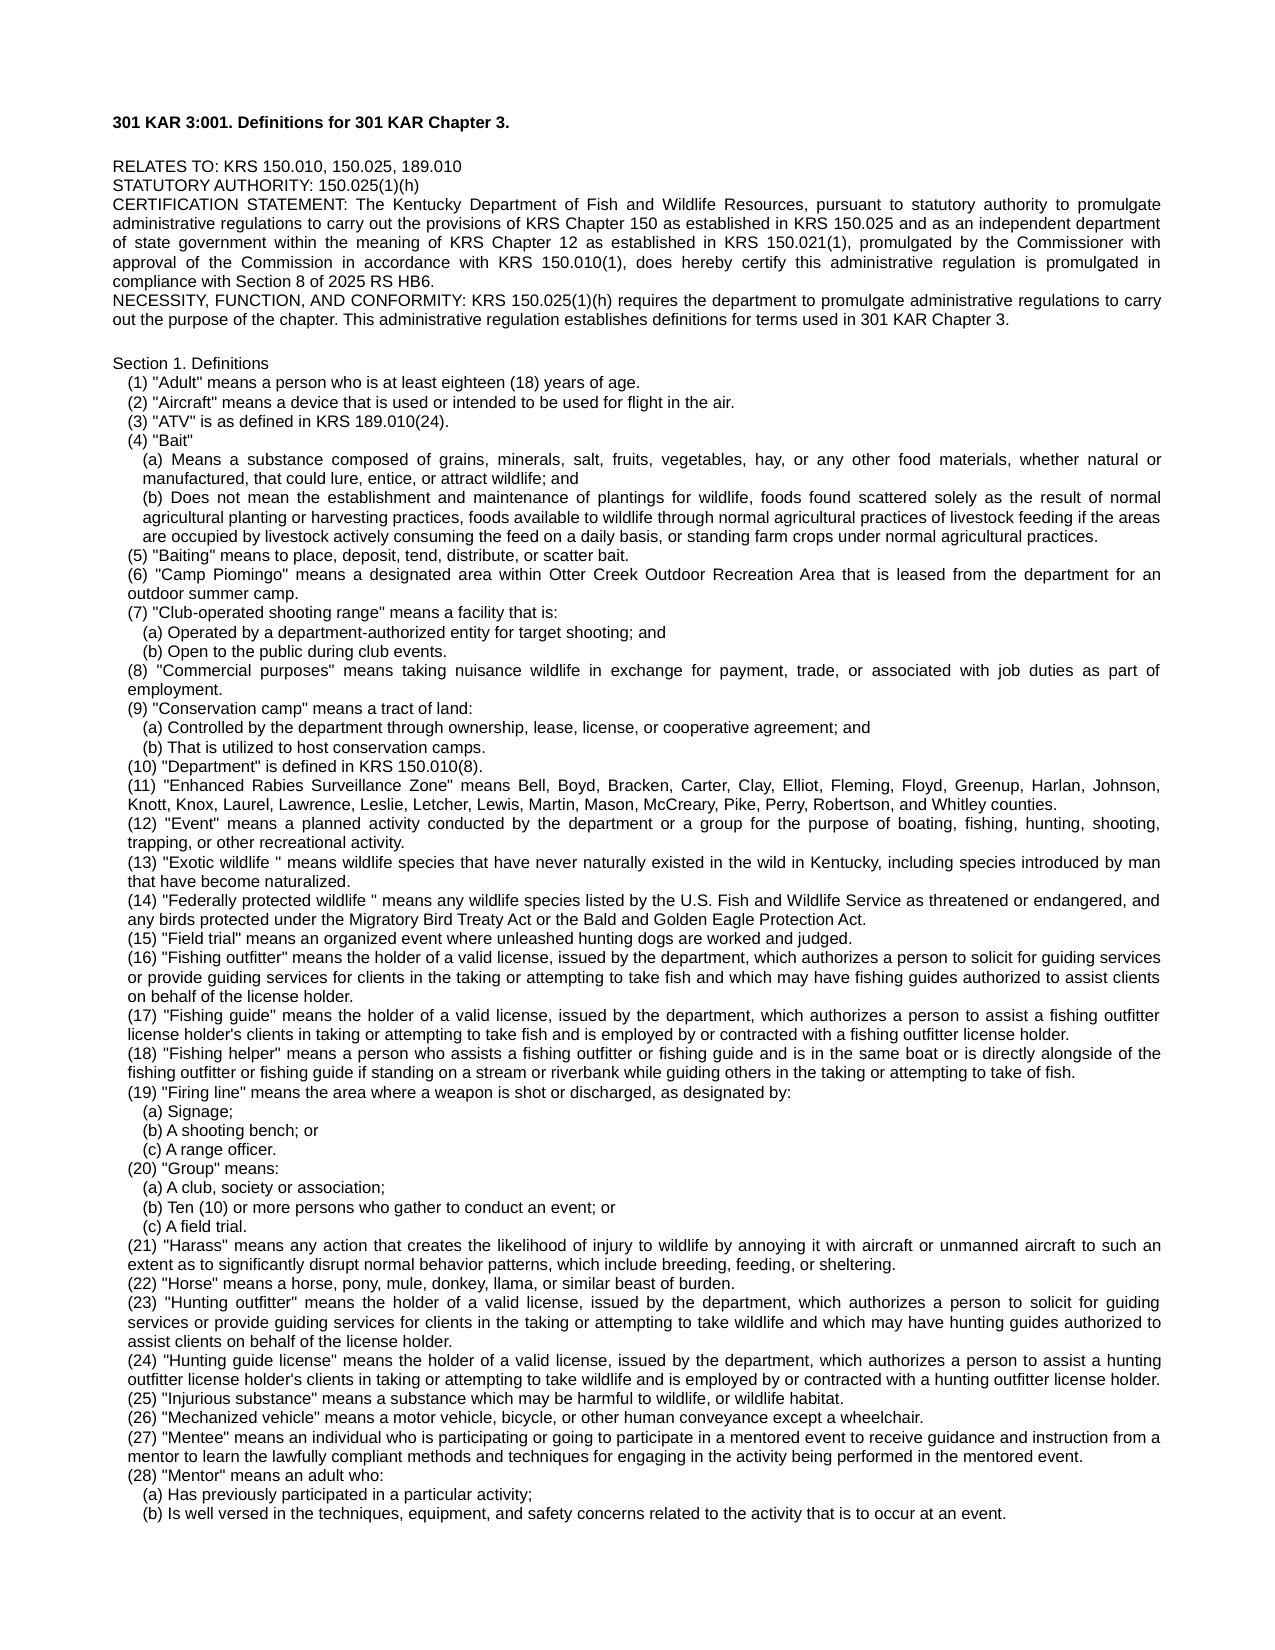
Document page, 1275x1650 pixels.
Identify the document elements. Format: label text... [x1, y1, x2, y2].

text (2) "Aircraft" means a device that is used or intended to be used for flight in the air. [127, 392, 1162, 412]
text (27) "Mentee" means an individual who is participating or going to participate in a mentored event to receive guidance and instruction from a mentor to learn the lawfully compliant methods and techniques for engaging in the activity being performed in the mentored event. [127, 1427, 1162, 1466]
text (a) Has previously participated in a particular activity; [142, 1485, 1162, 1504]
text (b) A shooting bench; or [142, 1121, 1162, 1140]
text STATUTORY AUTHORITY: 150.025(1)(h) [112, 176, 1162, 195]
text (b) Does not mean the establishment and maintenance of plantings for wildlife, foods found scattered solely as the result of normal agricultural planting or harvesting practices, foods available to wildlife through normal agricultural practices of livestock feeding if the areas are occupied by livestock actively consuming the feed on a daily basis, or standing farm crops under normal agricultural practices. [142, 488, 1162, 546]
text (1) "Adult" means a person who is at least eighteen (18) years of age. [127, 373, 1162, 392]
text (a) A club, society or association; [142, 1178, 1162, 1197]
text (a) Means a substance composed of grains, minerals, salt, fruits, vegetables, hay, or any other food materials, whether natural or manufactured, that could lure, entice, or attract wildlife; and [142, 450, 1162, 488]
text CERTIFICATION STATEMENT: The Kentucky Department of Fish and Wildlife Resources, pursuant to statutory authority to promulgate administrative regulations to carry out the provisions of KRS Chapter 150 as established in KRS 150.025 and as an independent department of state government within the meaning of KRS Chapter 12 as established in KRS 150.021(1), promulgated by the Commissioner with approval of the Commission in accordance with KRS 150.010(1), does hereby certify this administrative regulation is promulgated in compliance with Section 8 of 2025 RS HB6. [112, 195, 1162, 291]
text (8) "Commercial purposes" means taking nuisance wildlife in exchange for payment, trade, or associated with job duties as part of employment. [127, 661, 1162, 699]
text NECESSITY, FUNCTION, AND CONFORMITY: KRS 150.025(1)(h) requires the department to promulgate administrative regulations to carry out the purpose of the chapter. This administrative regulation establishes definitions for terms used in 301 KAR Chapter 3. [112, 291, 1162, 329]
text (25) "Injurious substance" means a substance which may be harmful to wildlife, or wildlife habitat. [127, 1389, 1162, 1408]
text (5) "Baiting" means to place, deposit, tend, distribute, or scatter bait. [127, 546, 1162, 565]
text (3) "ATV" is as defined in KRS 189.010(24). [127, 412, 1162, 431]
text (b) Ten (10) or more persons who gather to conduct an event; or [142, 1197, 1162, 1217]
text (13) "Exotic wildlife " means wildlife species that have never naturally existed in the wild in Kentucky, including species introduced by man that have become naturalized. [127, 852, 1162, 891]
text (15) "Field trial" means an organized event where unleashed hunting dogs are worked and judged. [127, 929, 1162, 948]
text (26) "Mechanized vehicle" means a motor vehicle, bicycle, or other human conveyance except a wheelchair. [127, 1408, 1162, 1427]
text (a) Operated by a department-authorized entity for target shooting; and [142, 622, 1162, 642]
text RELATES TO: KRS 150.010, 150.025, 189.010 [112, 157, 1162, 176]
text (4) "Bait" [127, 431, 1162, 450]
text (22) "Horse" means a horse, pony, mule, donkey, llama, or similar beast of burden. [127, 1274, 1162, 1293]
text (9) "Conservation camp" means a tract of land: [127, 699, 1162, 718]
text (17) "Fishing guide" means the holder of a valid license, issued by the department, which authorizes a person to assist a fishing outfitter license holder's clients in taking or attempting to take fish and is employed by or contracted with a fishing outfitter license holder. [127, 1006, 1162, 1044]
text (b) That is utilized to host conservation camps. [142, 737, 1162, 757]
text (12) "Event" means a planned activity conducted by the department or a group for the purpose of boating, fishing, hunting, shooting, trapping, or other recreational activity. [127, 814, 1162, 852]
text (23) "Hunting outfitter" means the holder of a valid license, issued by the department, which authorizes a person to solicit for guiding services or provide guiding services for clients in the taking or attempting to take wildlife and which may have hunting guides authorized to assist clients on behalf of the license holder. [127, 1293, 1162, 1351]
text (10) "Department" is defined in KRS 150.010(8). [127, 757, 1162, 776]
text (b) Open to the public during club events. [142, 642, 1162, 661]
text (24) "Hunting guide license" means the holder of a valid license, issued by the department, which authorizes a person to assist a hunting outfitter license holder's clients in taking or attempting to take wildlife and is employed by or contracted with a hunting outfitter license holder. [127, 1351, 1162, 1389]
text 301 KAR 3:001. Definitions for 301 KAR Chapter 3. [112, 112, 1162, 132]
text (a) Controlled by the department through ownership, lease, license, or cooperative agreement; and [142, 718, 1162, 737]
text Section 1. Definitions [112, 354, 1162, 373]
text (a) Signage; [142, 1102, 1162, 1121]
text (28) "Mentor" means an adult who: [127, 1466, 1162, 1485]
text (b) Is well versed in the techniques, equipment, and safety concerns related to the activity that is to occur at an event. [142, 1504, 1162, 1523]
text (21) "Harass" means any action that creates the likelihood of injury to wildlife by annoying it with aircraft or unmanned aircraft to such an extent as to significantly disrupt normal behavior patterns, which include breeding, feeding, or sheltering. [127, 1236, 1162, 1274]
text (6) "Camp Piomingo" means a designated area within Otter Creek Outdoor Recreation Area that is leased from the department for an outdoor summer camp. [127, 565, 1162, 603]
text (c) A range officer. [142, 1140, 1162, 1159]
text (20) "Group" means: [127, 1159, 1162, 1178]
text (11) "Enhanced Rabies Surveillance Zone" means Bell, Boyd, Bracken, Carter, Clay, Elliot, Fleming, Floyd, Greenup, Harlan, Johnson, Knott, Knox, Laurel, Lawrence, Leslie, Letcher, Lewis, Martin, Mason, McCreary, Pike, Perry, Robertson, and Whitley counties. [127, 776, 1162, 814]
text (19) "Firing line" means the area where a weapon is shot or discharged, as designated by: [127, 1082, 1162, 1102]
text (7) "Club-operated shooting range" means a facility that is: [127, 603, 1162, 622]
text (14) "Federally protected wildlife " means any wildlife species listed by the U.S. Fish and Wildlife Service as threatened or endangered, and any birds protected under the Migratory Bird Treaty Act or the Bald and Golden Eagle Protection Act. [127, 891, 1162, 929]
text (c) A field trial. [142, 1217, 1162, 1236]
text (18) "Fishing helper" means a person who assists a fishing outfitter or fishing guide and is in the same boat or is directly alongside of the fishing outfitter or fishing guide if standing on a stream or riverbank while guiding others in the taking or attempting to take of fish. [127, 1044, 1162, 1082]
text (16) "Fishing outfitter" means the holder of a valid license, issued by the department, which authorizes a person to solicit for guiding services or provide guiding services for clients in the taking or attempting to take fish and which may have fishing guides authorized to assist clients on behalf of the license holder. [127, 948, 1162, 1006]
